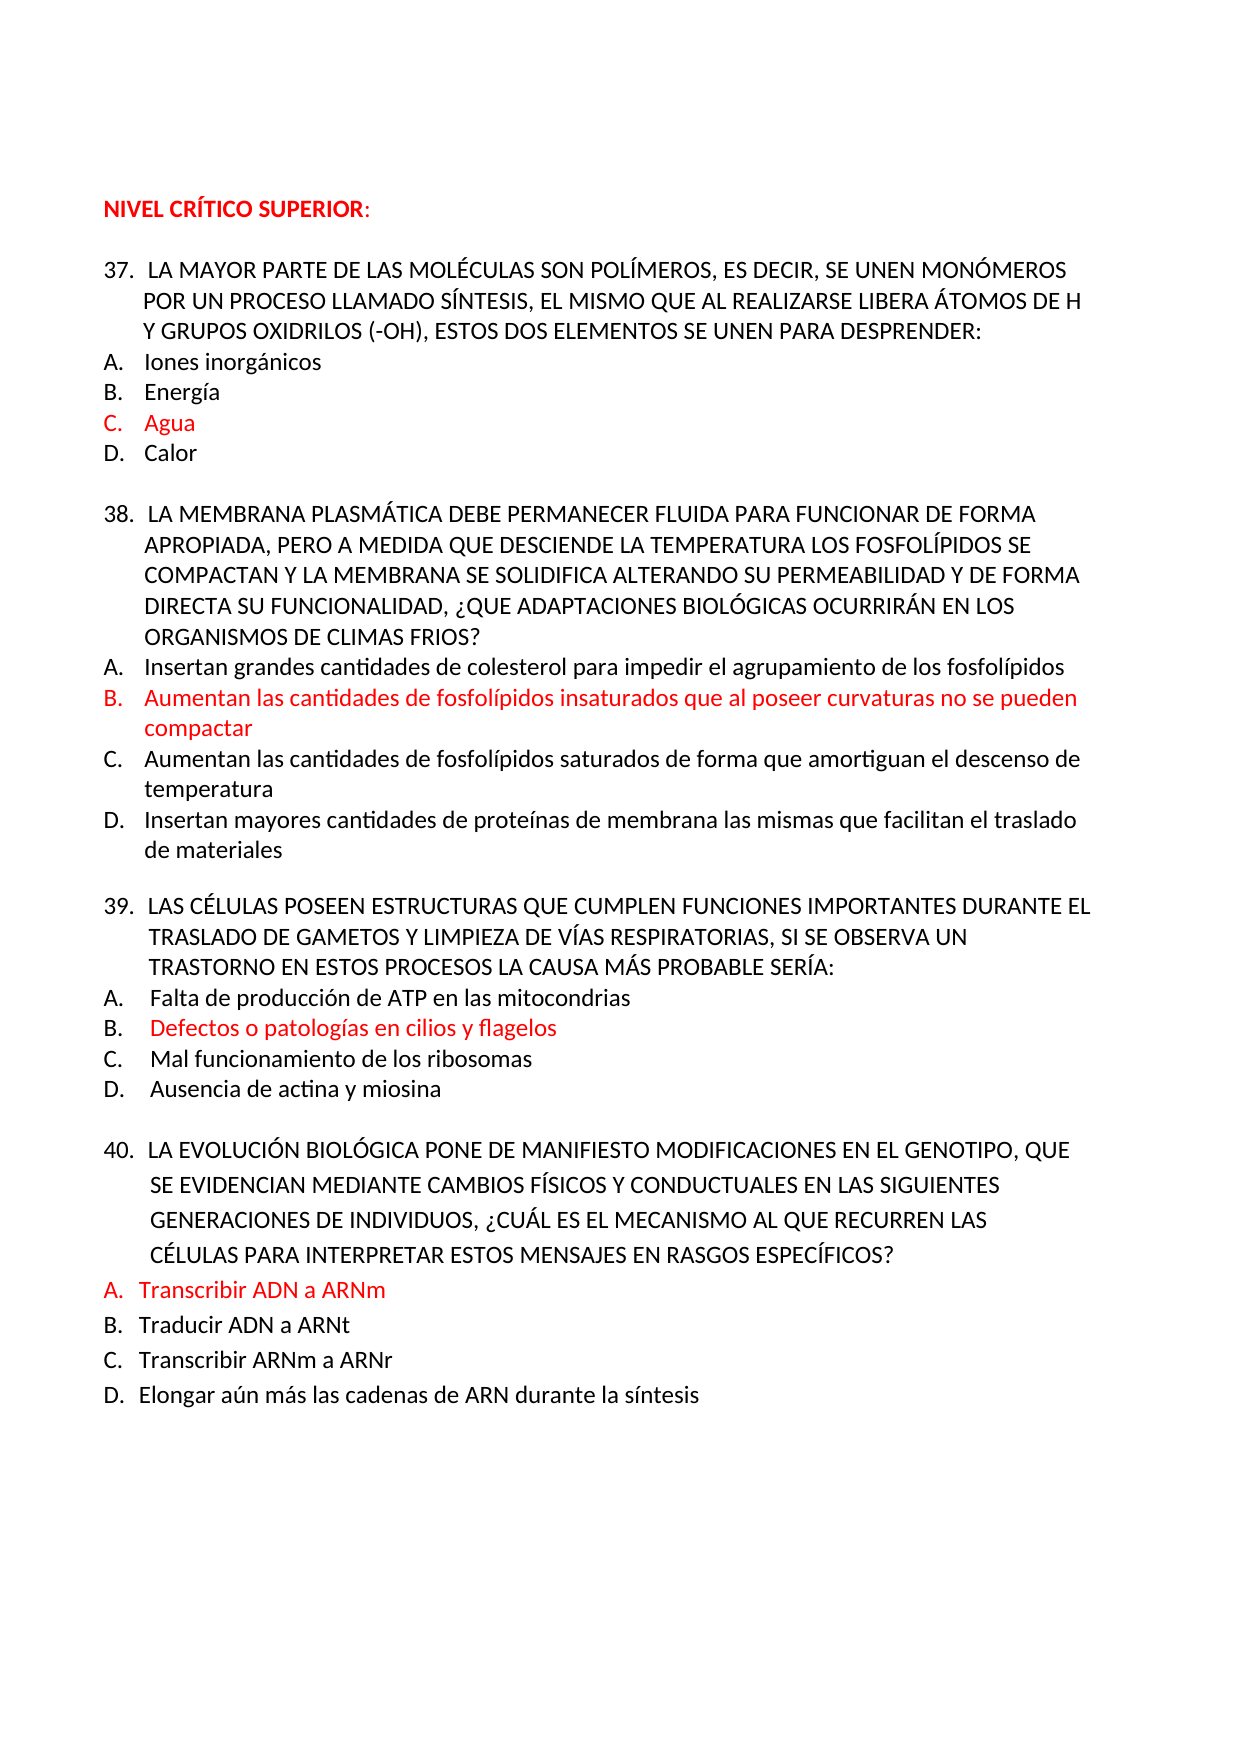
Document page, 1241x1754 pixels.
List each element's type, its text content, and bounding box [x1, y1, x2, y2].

list LA EVOLUCIÓN BIOLÓGICA PONE DE MANIFIESTO MODIFICACIONES EN EL GENOTIPO, QUE [103, 1134, 1093, 1165]
list Aumentan las cantidades de fosfolípidos saturados de forma que amortiguan el descenso de [103, 743, 1093, 773]
list Agua [103, 407, 1093, 438]
list Mal funcionamiento de los ribosomas [103, 1043, 1093, 1073]
list TRASTORNO EN ESTOS PROCESOS LA CAUSA MÁS PROBABLE SERÍA: [103, 951, 1093, 982]
list COMPACTAN Y LA MEMBRANA SE SOLIDIFICA ALTERANDO SU PERMEABILIDAD Y DE FORMA [133, 560, 1093, 590]
list Ausencia de actina y miosina [103, 1073, 1093, 1104]
list Defectos o patologías en cilios y flagelos [103, 1012, 1093, 1043]
list SE EVIDENCIAN MEDIANTE CAMBIOS FÍSICOS Y CONDUCTUALES EN LAS SIGUIENTES [133, 1169, 1093, 1200]
list compactar [133, 712, 1093, 743]
list LAS CÉLULAS POSEEN ESTRUCTURAS QUE CUMPLEN FUNCIONES IMPORTANTES DURANTE EL [103, 890, 1093, 921]
list Aumentan las cantidades de fosfolípidos insaturados que al poseer curvaturas no se pueden [103, 682, 1093, 712]
list Elongar aún más las cadenas de ARN durante la síntesis [103, 1379, 1093, 1410]
list POR UN PROCESO LLAMADO SÍNTESIS, EL MISMO QUE AL REALIZARSE LIBERA ÁTOMOS DE H [103, 285, 1093, 316]
list Y GRUPOS OXIDRILOS (-OH), ESTOS DOS ELEMENTOS SE UNEN PARA DESPRENDER: [103, 316, 1093, 346]
list Insertan mayores cantidades de proteínas de membrana las mismas que facilitan el traslado [103, 804, 1093, 834]
list de materiales [133, 834, 1093, 865]
list Traducir ADN a ARNt [103, 1309, 1093, 1340]
list Insertan grandes cantidades de colesterol para impedir el agrupamiento de los fosfolípidos [103, 651, 1093, 682]
list temperatura [133, 773, 1093, 804]
list APROPIADA, PERO A MEDIDA QUE DESCIENDE LA TEMPERATURA LOS FOSFOLÍPIDOS SE [133, 529, 1093, 560]
list Transcribir ARNm a ARNr [103, 1344, 1093, 1375]
list Transcribir ADN a ARNm [103, 1274, 1093, 1305]
list Energía [103, 377, 1093, 407]
list DIRECTA SU FUNCIONALIDAD, ¿QUE ADAPTACIONES BIOLÓGICAS OCURRIRÁN EN LOS [133, 590, 1093, 621]
list Iones inorgánicos [103, 346, 1093, 377]
list GENERACIONES DE INDIVIDUOS, ¿CUÁL ES EL MECANISMO AL QUE RECURREN LAS [133, 1204, 1093, 1235]
list LA MEMBRANA PLASMÁTICA DEBE PERMANECER FLUIDA PARA FUNCIONAR DE FORMA [103, 499, 1093, 529]
list CÉLULAS PARA INTERPRETAR ESTOS MENSAJES EN RASGOS ESPECÍFICOS? [133, 1239, 1093, 1270]
list TRASLADO DE GAMETOS Y LIMPIEZA DE VÍAS RESPIRATORIAS, SI SE OBSERVA UN [103, 921, 1093, 951]
list Calor [103, 438, 1093, 468]
list Falta de producción de ATP en las mitocondrias [103, 982, 1093, 1012]
text NIVEL CRÍTICO SUPERIOR: [103, 193, 1093, 224]
list ORGANISMOS DE CLIMAS FRIOS? [133, 621, 1093, 651]
list LA MAYOR PARTE DE LAS MOLÉCULAS SON POLÍMEROS, ES DECIR, SE UNEN MONÓMEROS [103, 254, 1093, 285]
